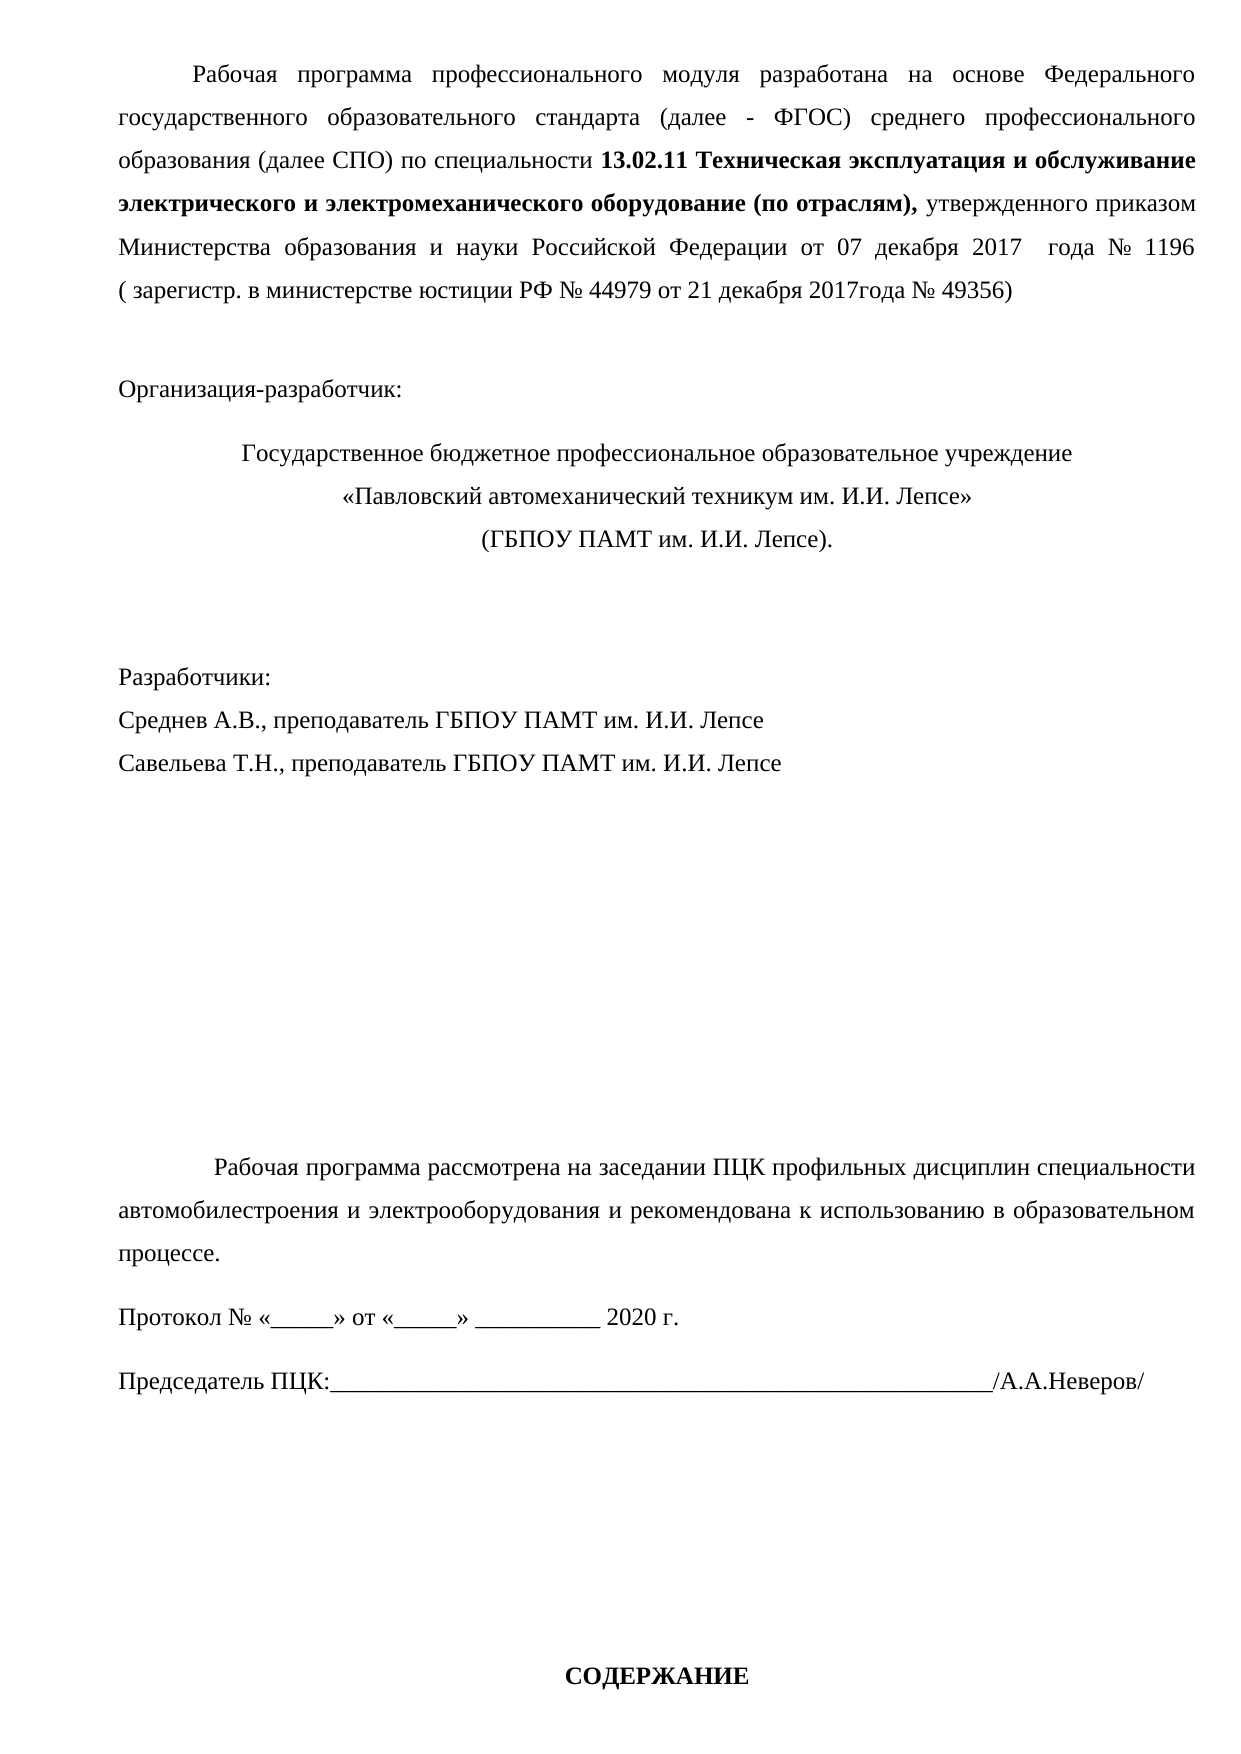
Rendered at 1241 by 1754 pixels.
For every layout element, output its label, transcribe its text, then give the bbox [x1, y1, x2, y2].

text Среднев А.В., преподаватель ГБПОУ ПАМТ им. И.И. Лепсе [118, 705, 1196, 734]
text Разработчики: [118, 662, 1196, 691]
text Председатель ПЦК:_____________________________________________________/А.А.Неверов/ [118, 1366, 1196, 1395]
text Организация-разработчик: [118, 374, 1196, 403]
text Рабочая программа рассмотрена на заседании ПЦК профильных дисциплин специальности автомобилестроения и электрооборудования и рекомендована к использованию в образовательном процессе. [118, 1152, 1196, 1267]
text «Павловский автомеханический техникум им. И.И. Лепсе» [118, 481, 1196, 510]
text Государственное бюджетное профессиональное образовательное учреждение [118, 438, 1196, 467]
text (ГБПОУ ПАМТ им. И.И. Лепсе). [118, 524, 1196, 553]
text Протокол № «_____» от «_____» __________ 2020 г. [118, 1302, 1196, 1331]
text СОДЕРЖАНИЕ [118, 1661, 1196, 1690]
text Савельева Т.Н., преподаватель ГБПОУ ПАМТ им. И.И. Лепсе [118, 748, 1196, 777]
text Рабочая программа профессионального модуля разработана на основе Федерального государственного образовательного стандарта (далее - ФГОС) среднего профессионального образования (далее СПО) по специальности 13.02.11 Техническая эксплуатация и обслуживание электрического и электромеханического оборудование (по отраслям), утвержденного приказом Министерства образования и науки Российской Федерации от 07 декабря 2017 года № 1196 ( зарегистр. в министерстве юстиции РФ № 44979 от 21 декабря 2017года № 49356) [118, 59, 1196, 303]
